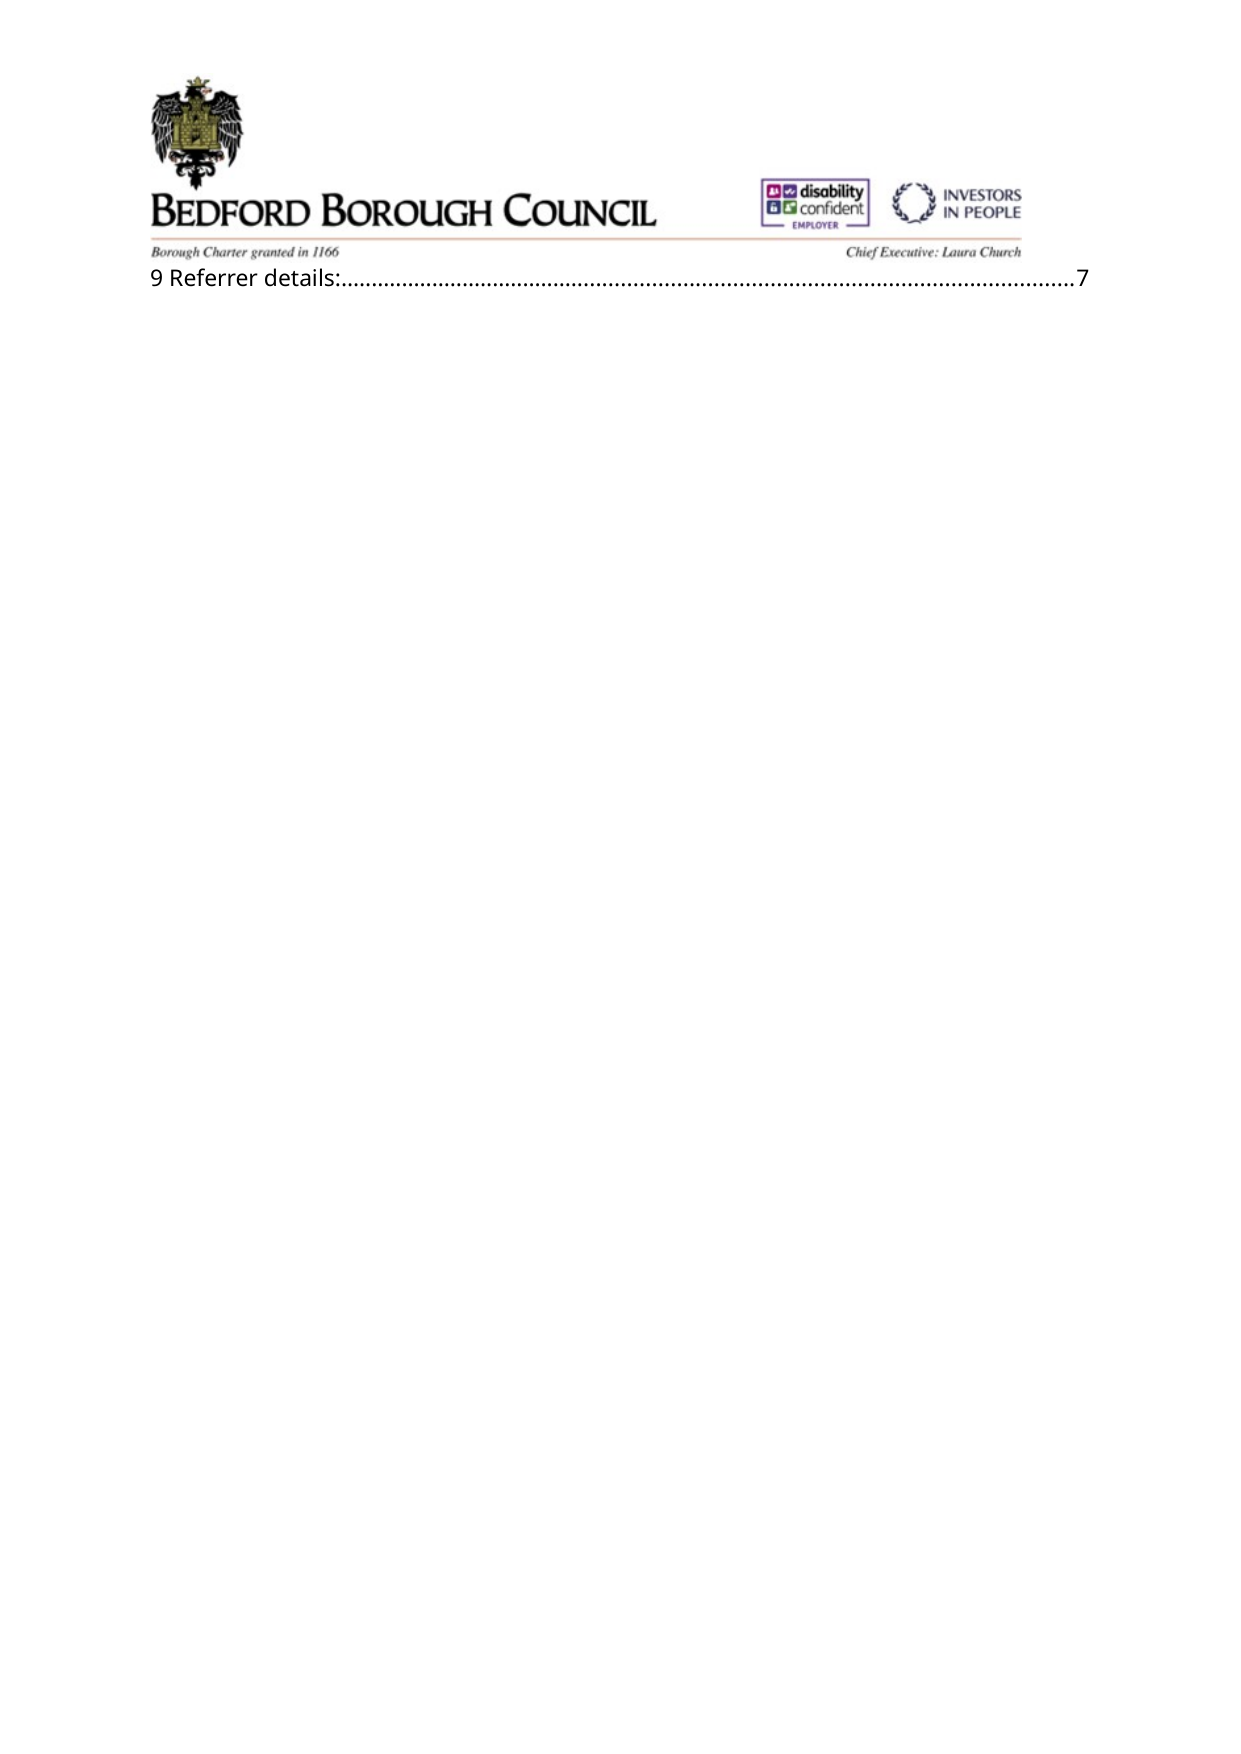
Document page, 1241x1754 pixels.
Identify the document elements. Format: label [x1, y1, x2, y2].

picture [150, 73, 1022, 263]
